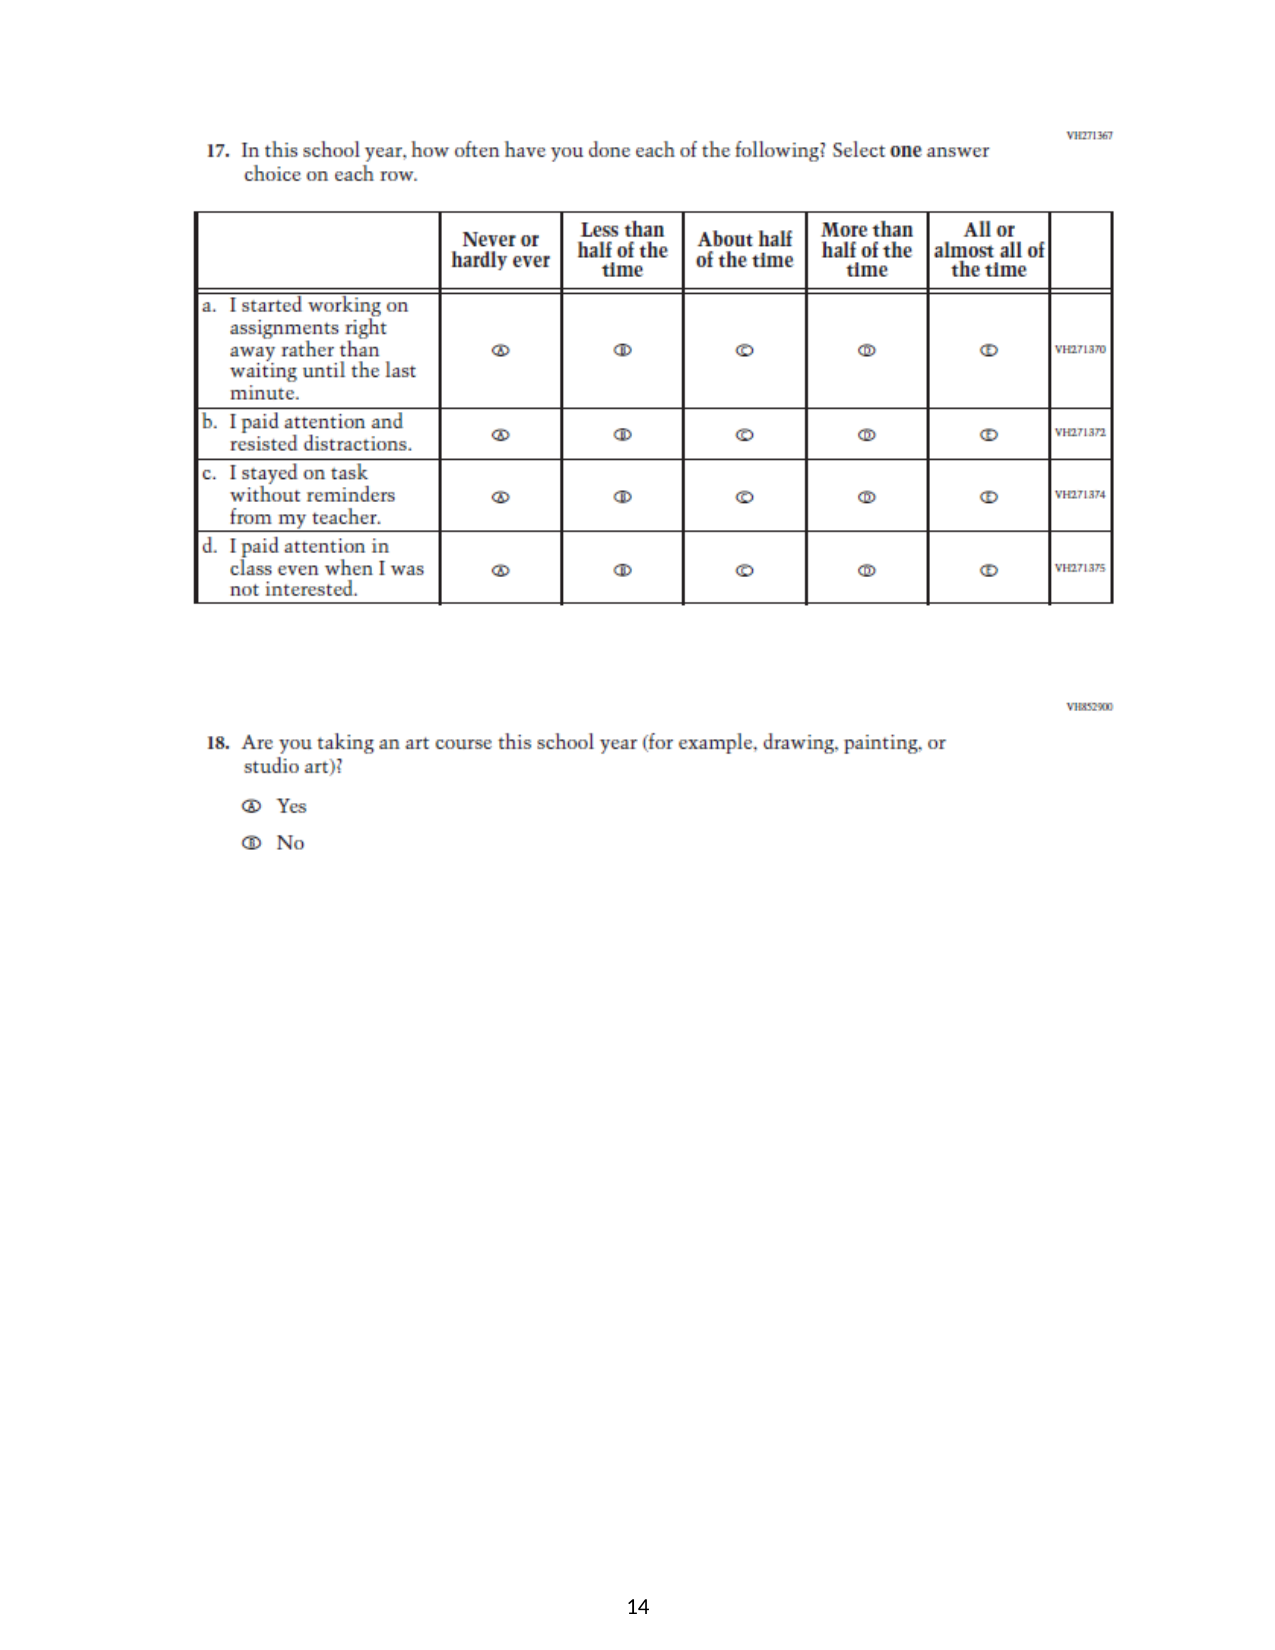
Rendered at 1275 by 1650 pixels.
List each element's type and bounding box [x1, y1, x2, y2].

picture [150, 103, 1125, 877]
